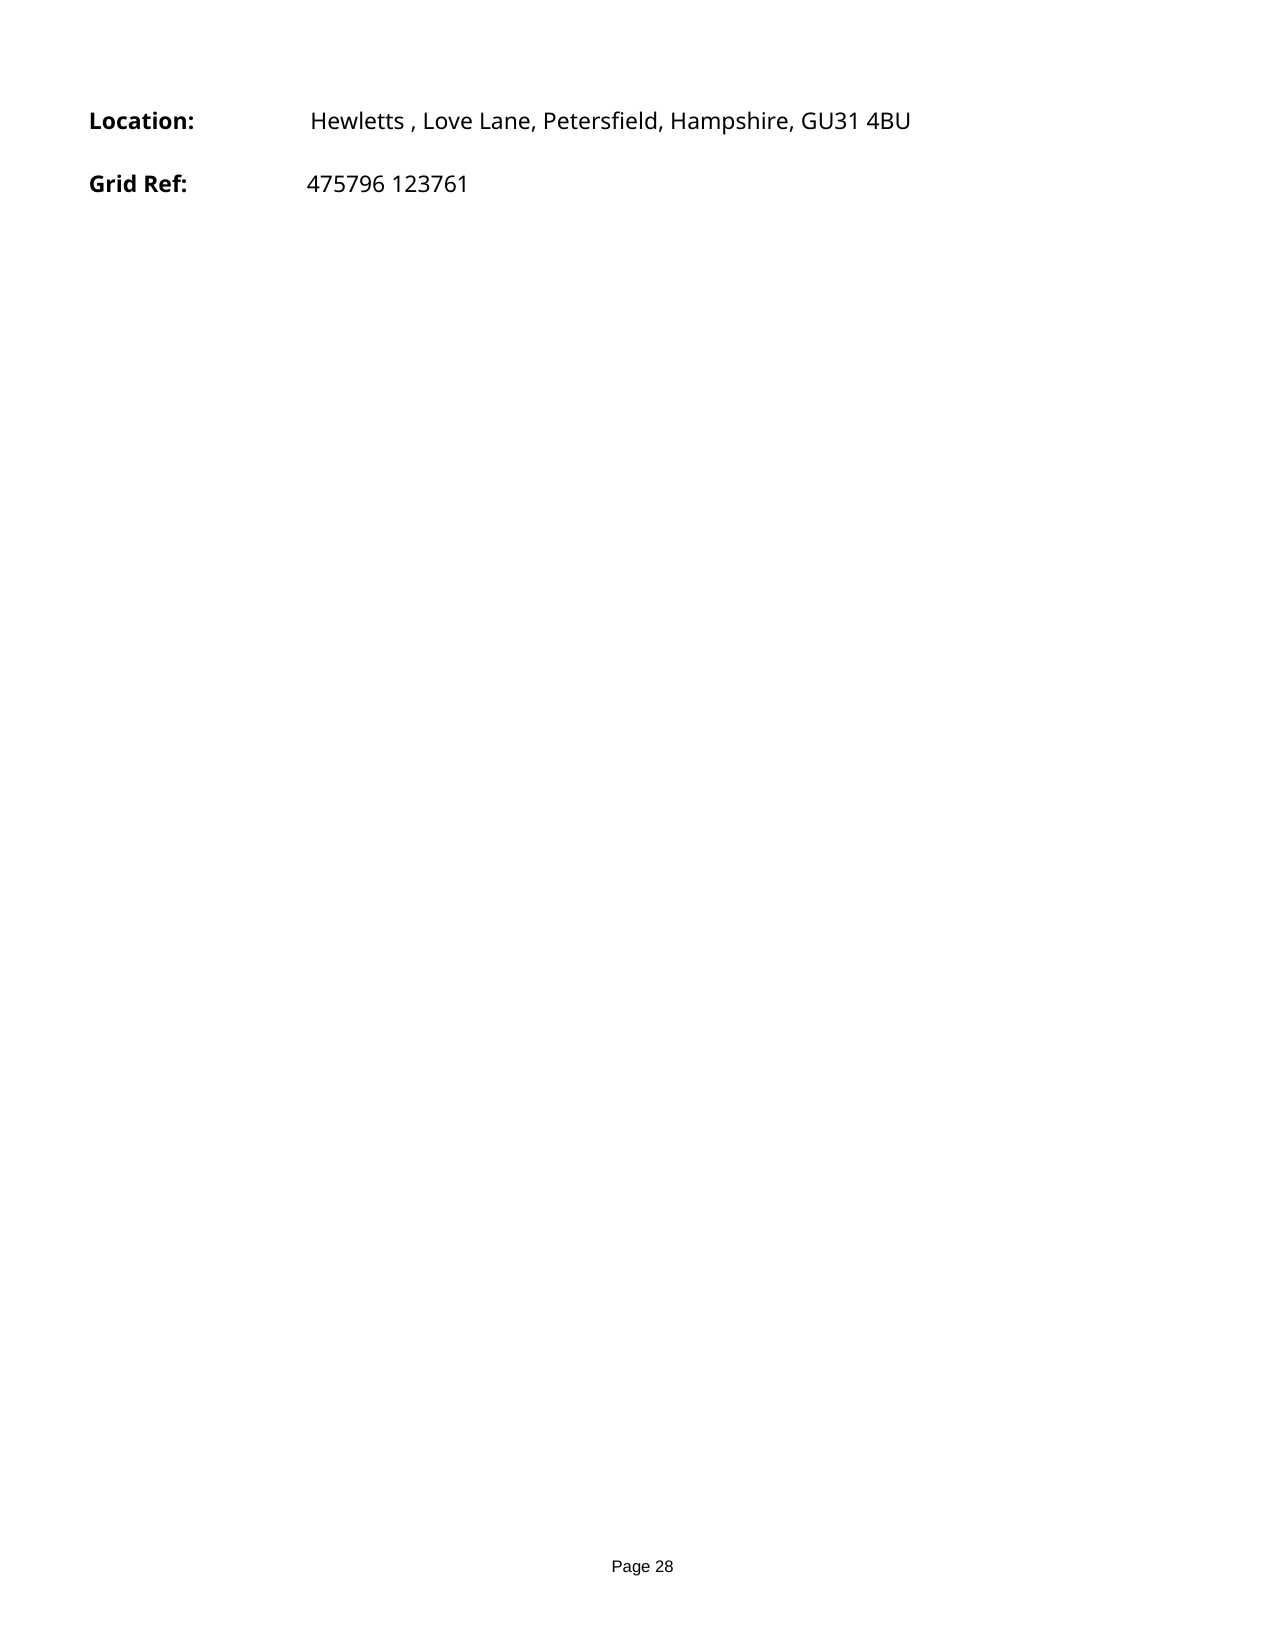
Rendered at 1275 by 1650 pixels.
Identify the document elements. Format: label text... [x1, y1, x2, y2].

text Location: Hewletts , Love Lane, Petersfield, Hampshire, GU31 4BU [89, 105, 1196, 136]
text Grid Ref: 475796 123761 [89, 168, 1196, 199]
